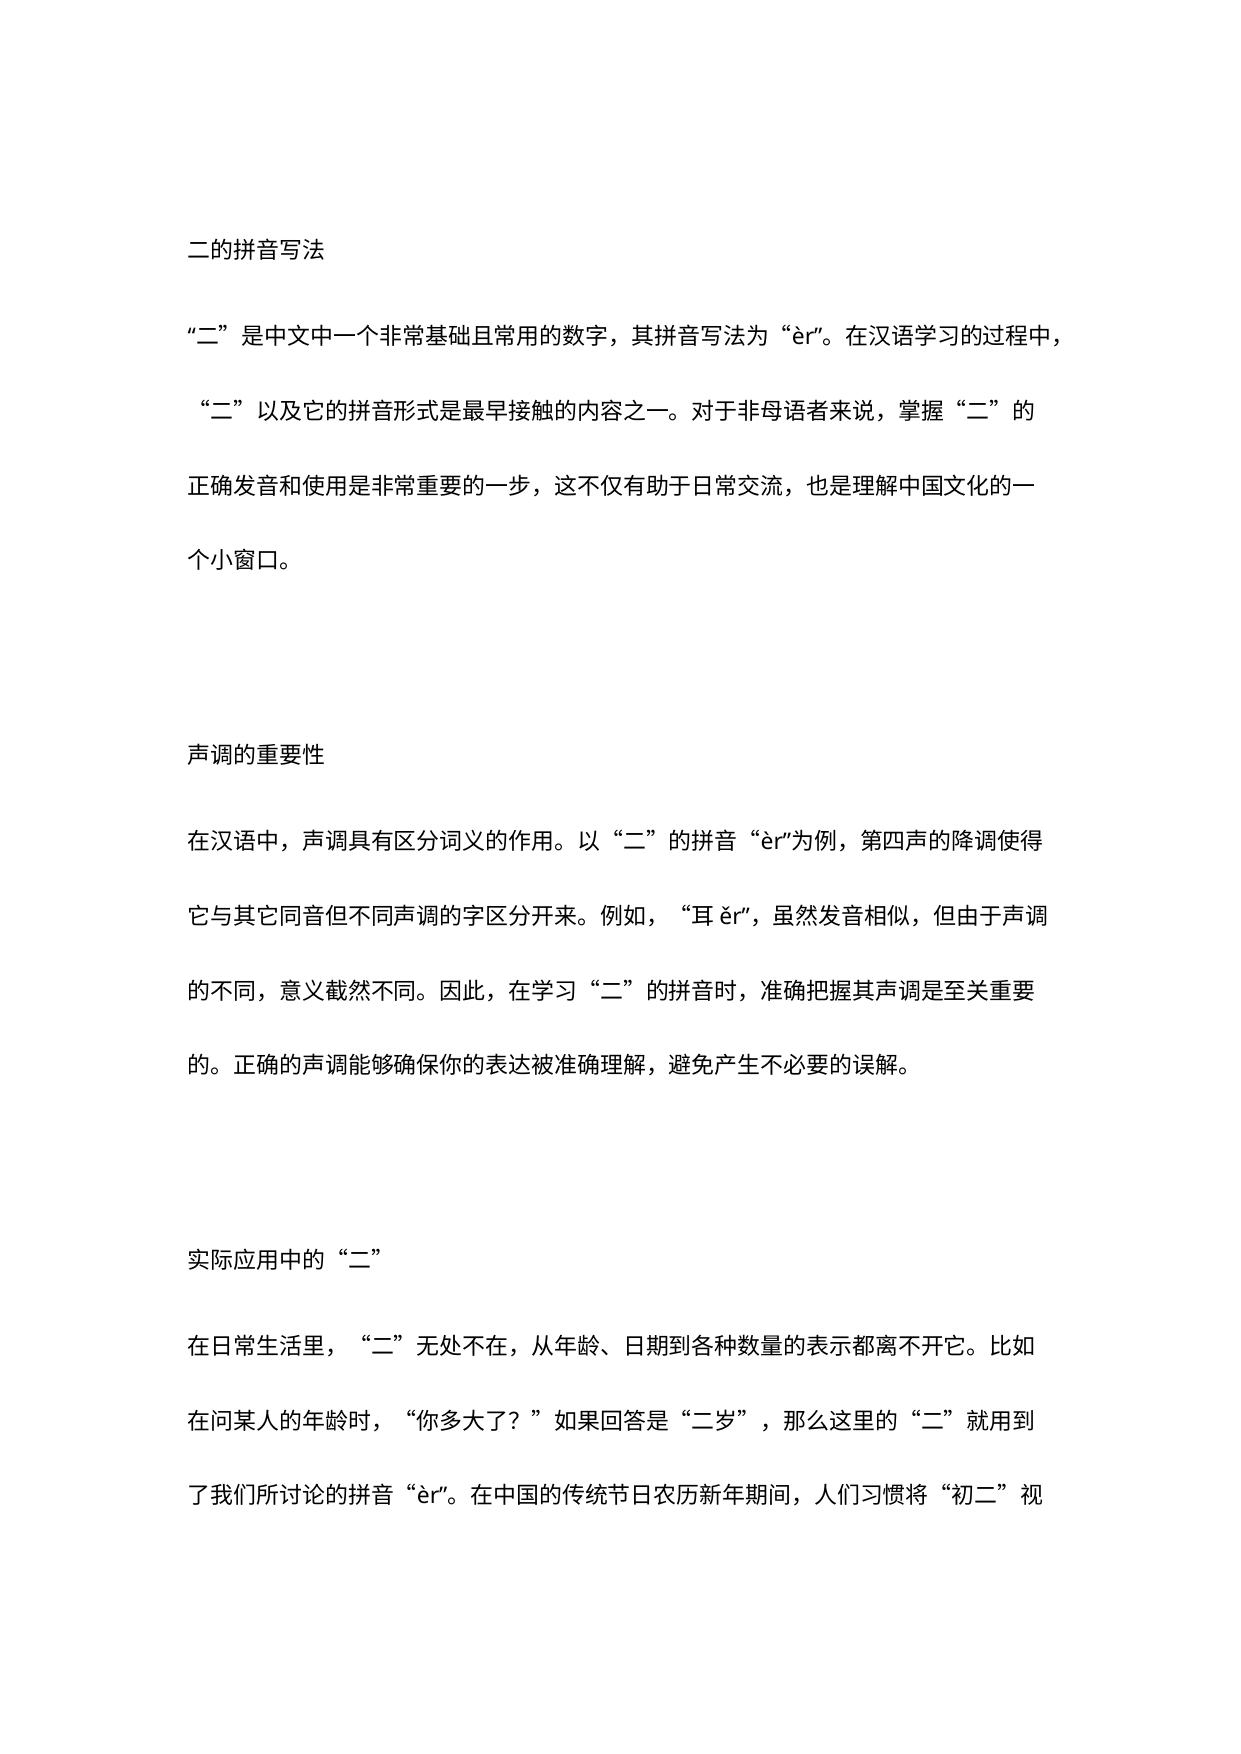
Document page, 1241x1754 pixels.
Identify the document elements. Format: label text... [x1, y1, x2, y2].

text 实际应用中的“二” [187, 1226, 1053, 1291]
text 在汉语中，声调具有区分词义的作用。以“二”的拼音“èr”为例，第四声的降调使得它与其它同音但不同声调的字区分开来。例如，“耳ěr”，虽然发音相似，但由于声调的不同，意义截然不同。因此，在学习“二”的拼音时，准确把握其声调是至关重要的。正确的声调能够确保你的表达被准确理解，避免产生不必要的误解。 [187, 807, 1053, 1096]
text “二”是中文中一个非常基础且常用的数字，其拼音写法为“èr”。在汉语学习的过程中，“二”以及它的拼音形式是最早接触的内容之一。对于非母语者来说，掌握“二”的正确发音和使用是非常重要的一步，这不仅有助于日常交流，也是理解中国文化的一个小窗口。 [187, 302, 1053, 591]
text 二的拼音写法 [187, 216, 1053, 281]
text 声调的重要性 [187, 721, 1053, 786]
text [187, 1312, 1053, 1527]
